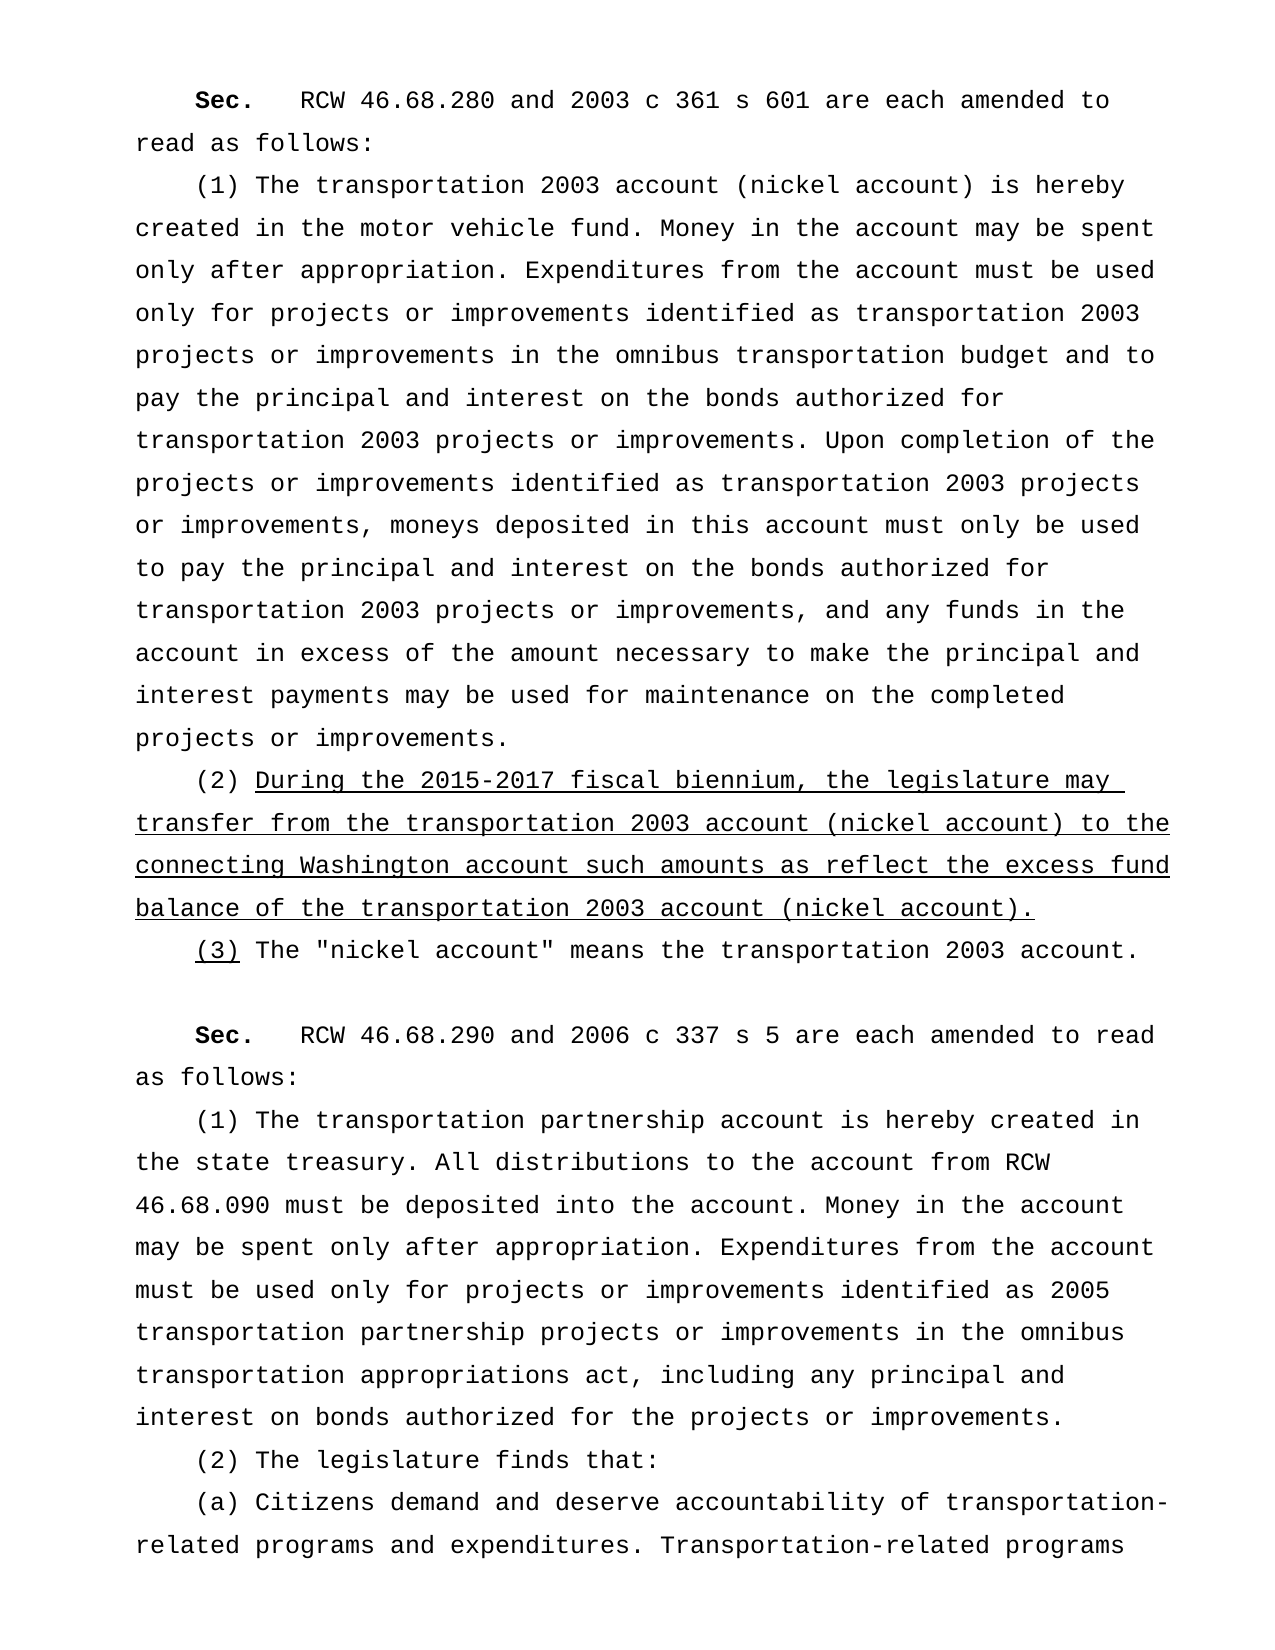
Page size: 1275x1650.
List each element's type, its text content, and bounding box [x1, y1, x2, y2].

text (1) The transportation partnership account is hereby created in the state treasury. All distributions to the account from RCW 46.68.090 must be deposited into the account. Money in the account may be spent only after appropriation. Expenditures from the account must be used only for projects or improvements identified as 2005 transportation partnership projects or improvements in the omnibus transportation appropriations act, including any principal and interest on bonds authorized for the projects or improvements. [135, 1094, 1170, 1434]
text (3) The "nickel account" means the transportation 2003 account. [135, 925, 1170, 967]
text (1) The transportation 2003 account (nickel account) is hereby created in the motor vehicle fund. Money in the account may be spent only after appropriation. Expenditures from the account must be used only for projects or improvements identified as transportation 2003 projects or improvements in the omnibus transportation budget and to pay the principal and interest on the bonds authorized for transportation 2003 projects or improvements. Upon completion of the projects or improvements identified as transportation 2003 projects or improvements, moneys deposited in this account must only be used to pay the principal and interest on the bonds authorized for transportation 2003 projects or improvements, and any funds in the account in excess of the amount necessary to make the principal and interest payments may be used for maintenance on the completed projects or improvements. [135, 160, 1170, 755]
text Sec. RCW 46.68.290 and 2006 c 337 s 5 are each amended to read as follows: [135, 1009, 1170, 1094]
text (2) During the 2015-2017 fiscal biennium, the legislature may transfer from the transportation 2003 account (nickel account) to the connecting Washington account such amounts as reflect the excess fund balance of the transportation 2003 account (nickel account). [135, 878, 1170, 925]
text Sec. RCW 46.68.280 and 2003 c 361 s 601 are each amended to read as follows: [135, 75, 1170, 160]
text (2) During the 2015-2017 fiscal biennium, the legislature may transfer from the transportation 2003 account (nickel account) to the connecting Washington account such amounts as reflect the excess fund balance of the transportation 2003 account (nickel account). [135, 755, 1170, 834]
text (2) During the 2015-2017 fiscal biennium, the legislature may transfer from the transportation 2003 account (nickel account) to the connecting Washington account such amounts as reflect the excess fund balance of the transportation 2003 account (nickel account). [135, 835, 1170, 876]
text (2) The legislature finds that: [135, 1434, 1170, 1477]
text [135, 1477, 1170, 1562]
